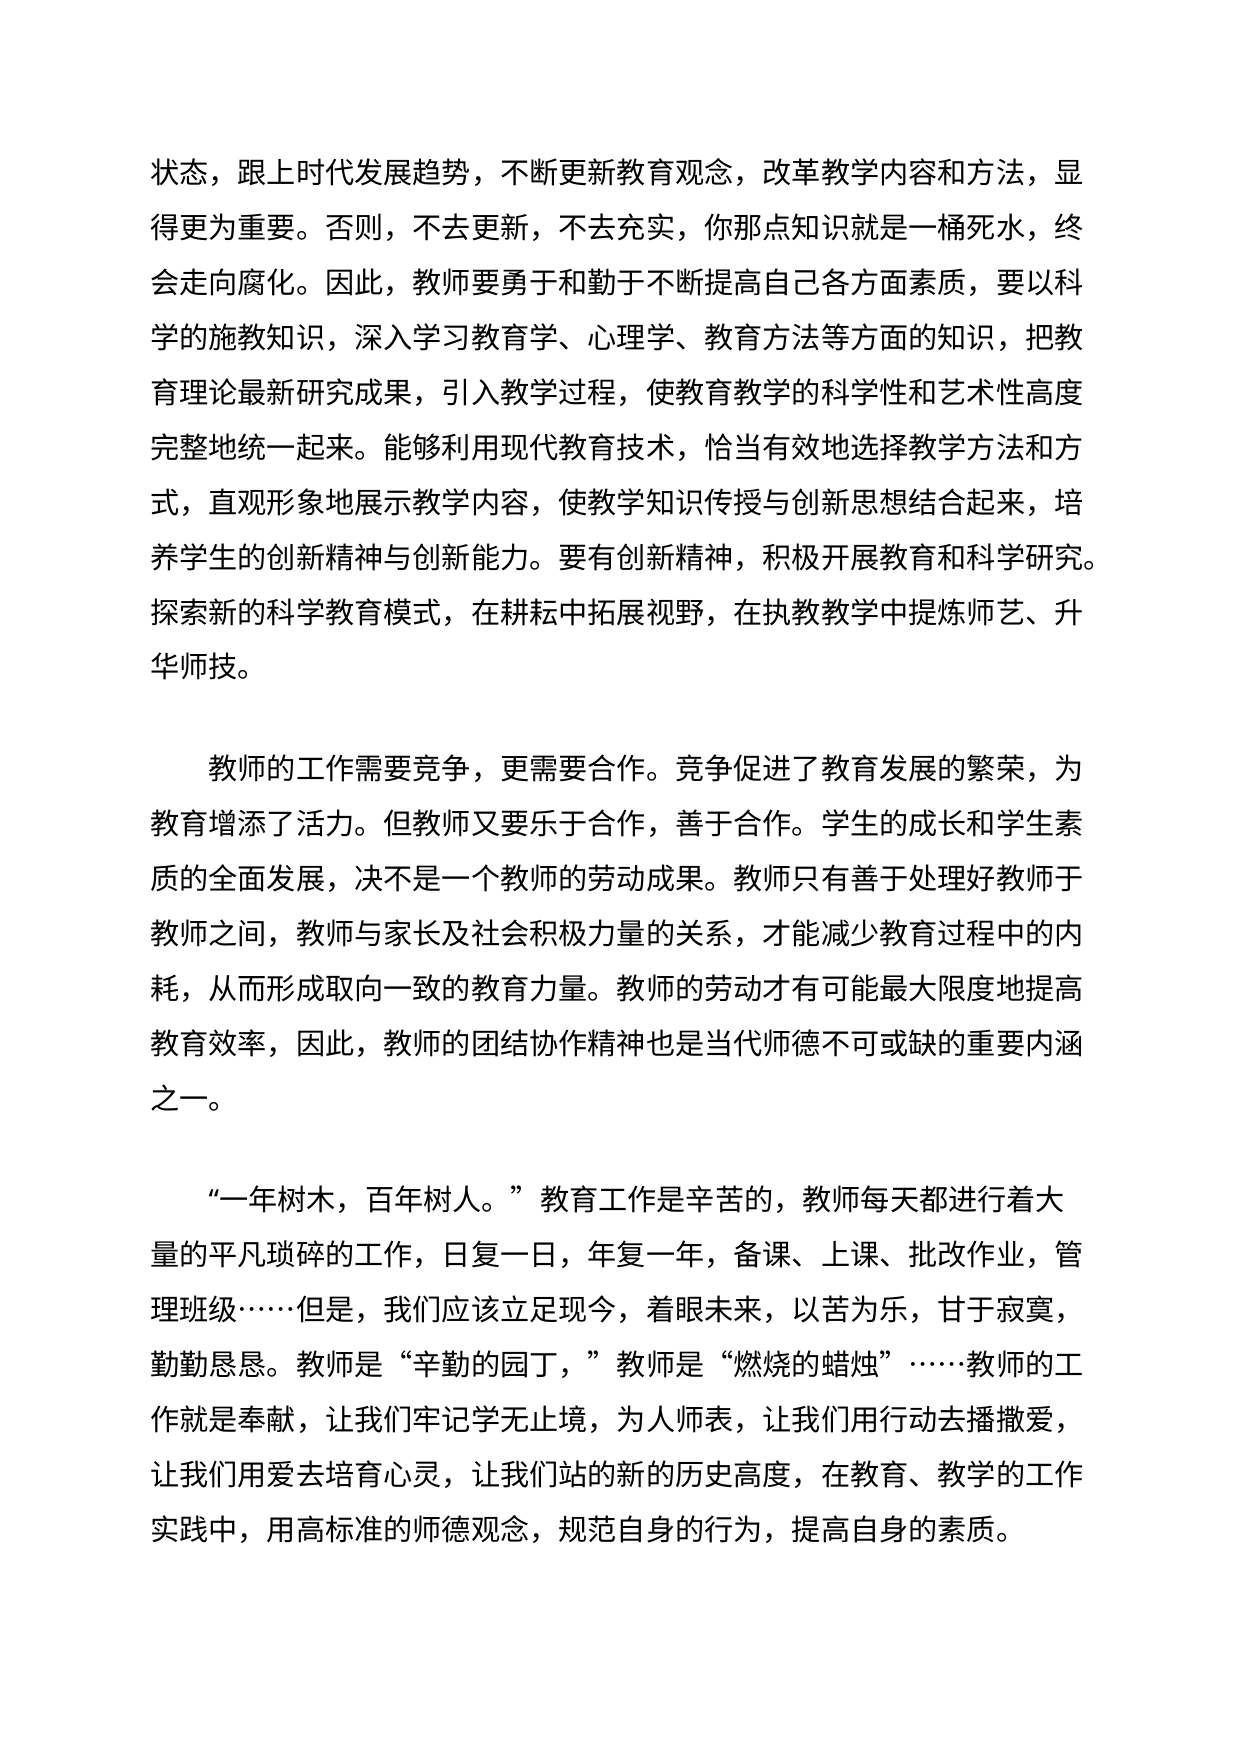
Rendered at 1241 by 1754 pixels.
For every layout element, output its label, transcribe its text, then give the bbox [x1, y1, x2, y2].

text “一年树木，百年树人。”教育工作是辛苦的，教师每天都进行着大量的平凡琐碎的工作，日复一日，年复一年，备课、上课、批改作业，管理班级……但是，我们应该立足现今，着眼未来，以苦为乐，甘于寂寞，勤勤恳恳。教师是“辛勤的园丁，”教师是“燃烧的蜡烛”……教师的工作就是奉献，让我们牢记学无止境，为人师表，让我们用行动去播撒爱，让我们用爱去培育心灵，让我们站的新的历史高度，在教育、教学的工作实践中，用高标准的师德观念，规范自身的行为，提高自身的素质。 [150, 1177, 1090, 1549]
text 教师的工作需要竞争，更需要合作。竞争促进了教育发展的繁荣，为教育增添了活力。但教师又要乐于合作，善于合作。学生的成长和学生素质的全面发展，决不是一个教师的劳动成果。教师只有善于处理好教师于教师之间，教师与家长及社会积极力量的关系，才能减少教育过程中的内耗，从而形成取向一致的教育力量。教师的劳动才有可能最大限度地提高教育效率，因此，教师的团结协作精神也是当代师德不可或缺的重要内涵之一。 [150, 746, 1090, 1117]
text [150, 150, 1090, 686]
